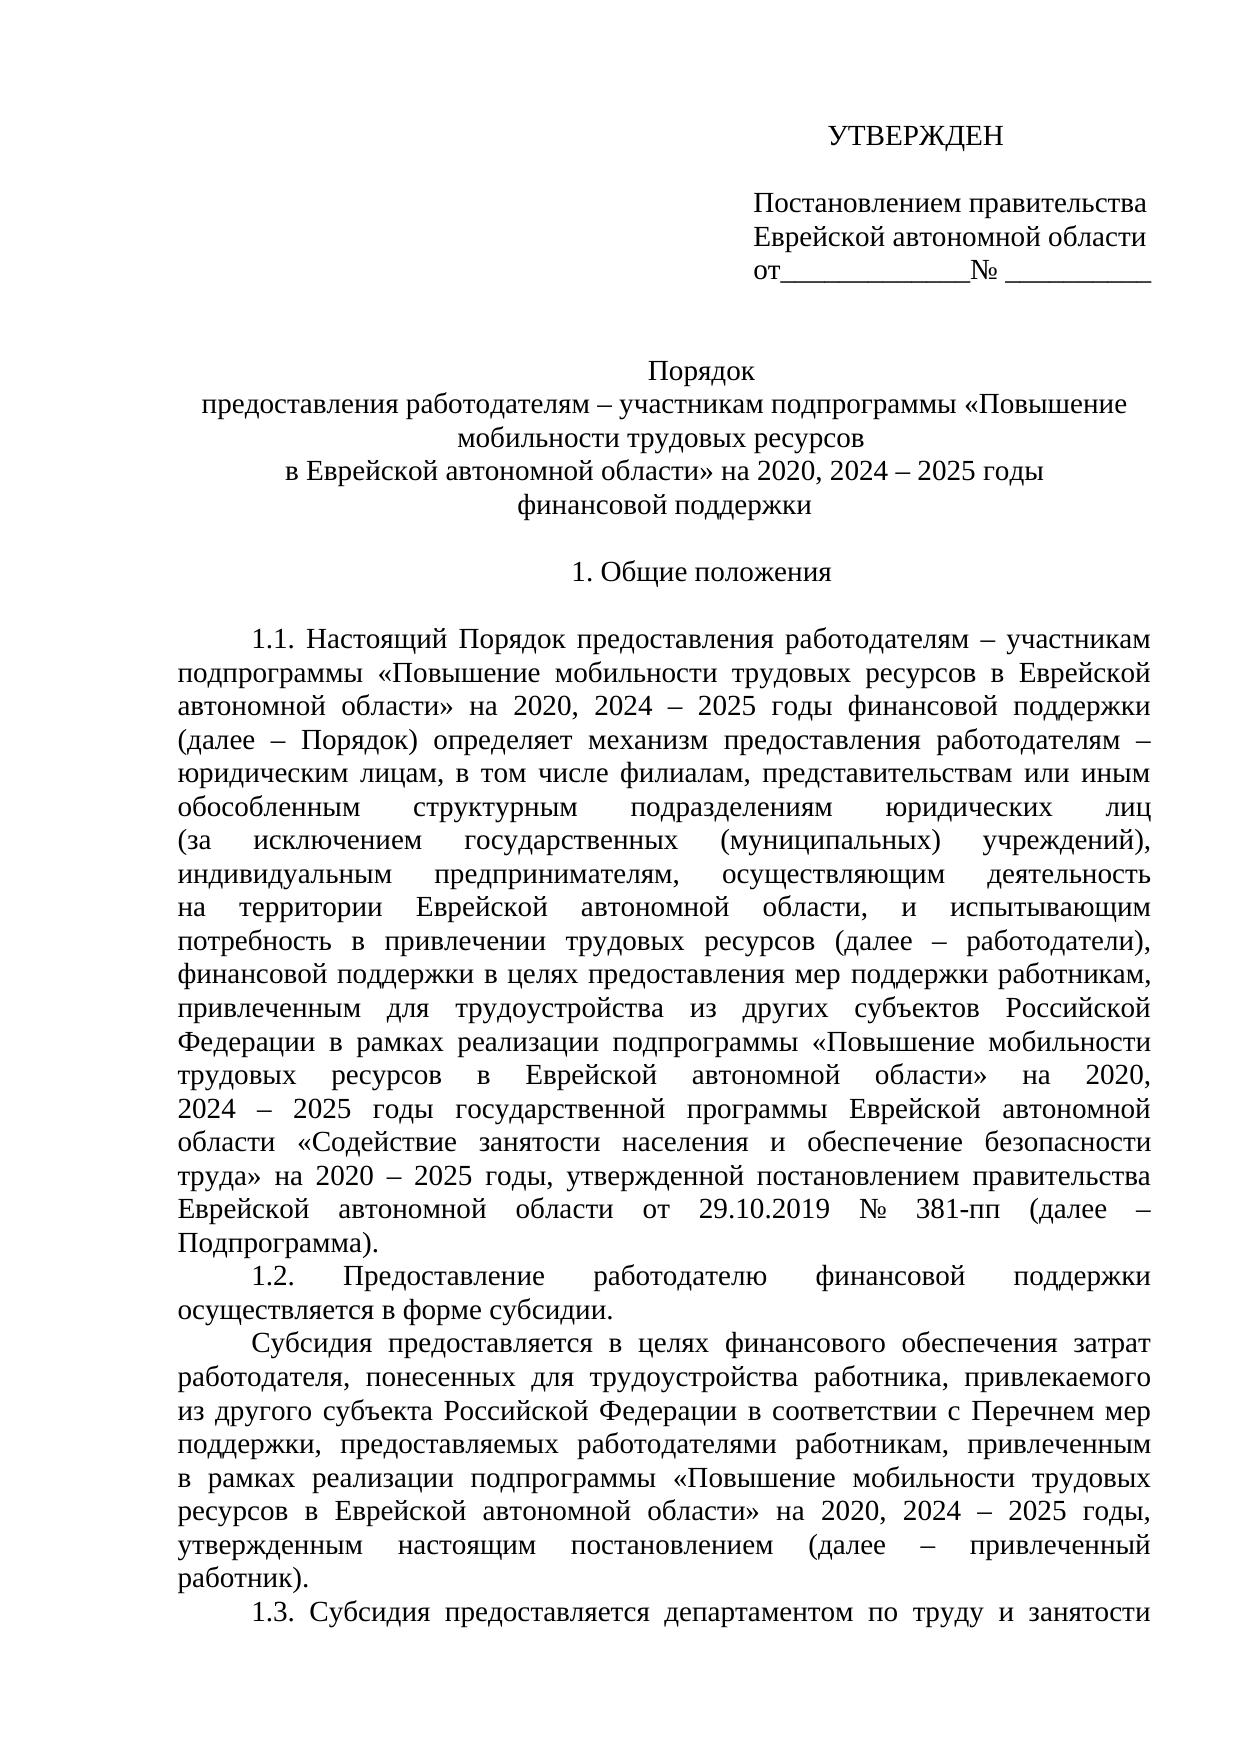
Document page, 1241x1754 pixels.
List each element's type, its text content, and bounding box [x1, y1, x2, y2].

text 1.1. Настоящий Порядок предоставления работодателям – участникам подпрограммы «Повышение мобильности трудовых ресурсов в Еврейской автономной области» на 2020, 2024 – 2025 годы финансовой поддержки (далее – Порядок) определяет механизм предоставления работодателям – юридическим лицам, в том числе филиалам, представительствам или иным обособленным структурным подразделениям юридических лиц (за исключением государственных (муниципальных) учреждений), индивидуальным предпринимателям, осуществляющим деятельность на территории Еврейской автономной области, и испытывающим потребность в привлечении трудовых ресурсов (далее – работодатели), финансовой поддержки в целях предоставления мер поддержки работникам, привлеченным для трудоустройства из других субъектов Российской Федерации в рамках реализации подпрограммы «Повышение мобильности трудовых ресурсов в Еврейской автономной области» на 2020, 2024 – 2025 годы государственной программы Еврейской автономной области «Содействие занятости населения и обеспечение безопасности труда» на 2020 – 2025 годы, утвержденной постановлением правительства Еврейской автономной области от 29.10.2019 № 381-пп (далее – Подпрограмма). [177, 621, 1152, 1258]
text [177, 1594, 1152, 1627]
text Субсидия предоставляется в целях финансового обеспечения затрат работодателя, понесенных для трудоустройства работника, привлекаемого из другого субъекта Российской Федерации в соответствии с Перечнем мер поддержки, предоставляемых работодателями работникам, привлеченным в рамках реализации подпрограммы «Повышение мобильности трудовых ресурсов в Еврейской автономной области» на 2020, 2024 – 2025 годы, утвержденным настоящим постановлением (далее – привлеченный работник). [177, 1326, 1152, 1594]
title 1. Общие положения [177, 554, 1152, 588]
text Еврейской автономной области [753, 219, 1152, 252]
text УТВЕРЖДЕН [753, 118, 1152, 152]
title Порядок предоставления работодателям – участникам подпрограммы «Повышение мобильности трудовых ресурсов в Еврейской автономной области» на 2020, 2024 – 2025 годы финансовой поддержки [177, 353, 1152, 521]
text Постановлением правительства [753, 185, 1152, 219]
text 1.2. Предоставление работодателю финансовой поддержки осуществляется в форме субсидии. [177, 1258, 1152, 1326]
text от_____________№ __________ [753, 252, 1152, 286]
